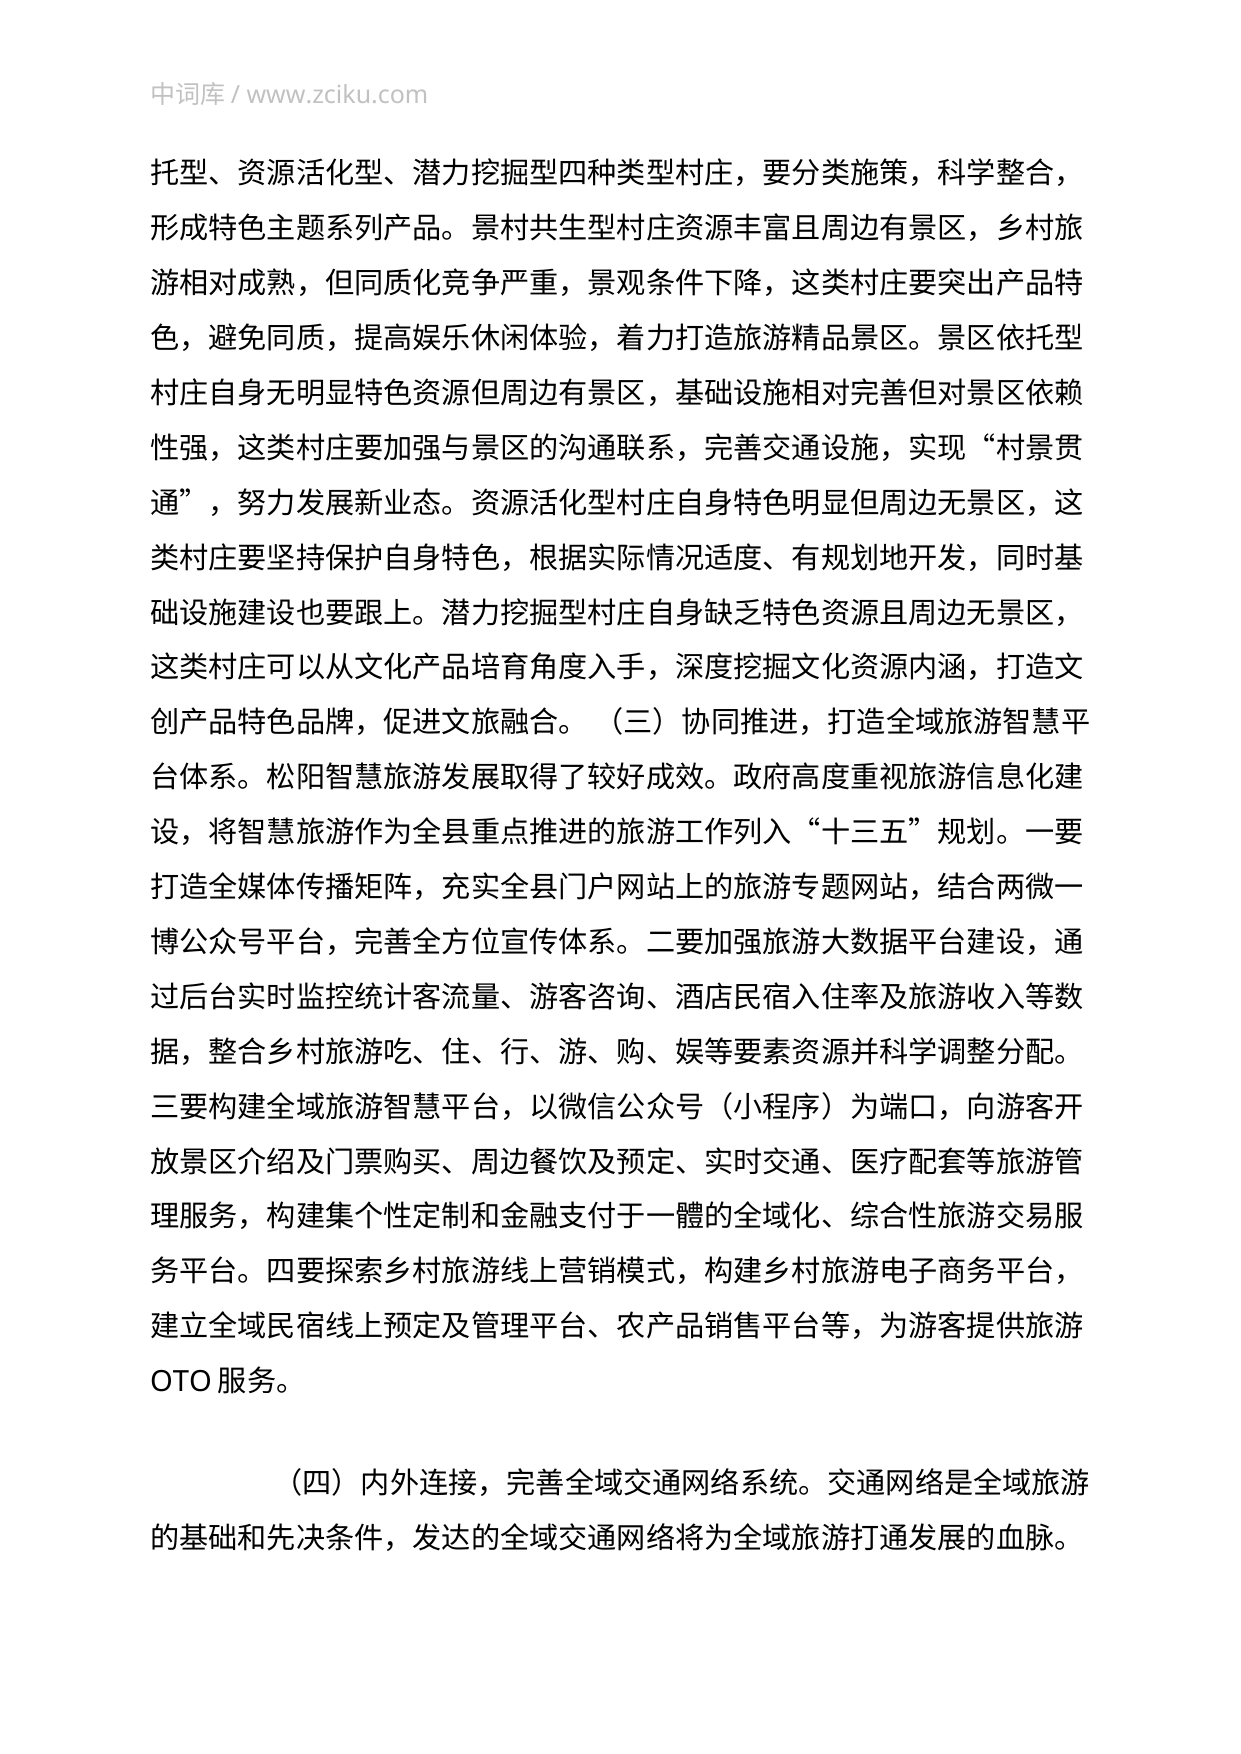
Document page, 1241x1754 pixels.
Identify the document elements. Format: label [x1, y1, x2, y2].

text [150, 150, 1090, 1400]
text [150, 1460, 1090, 1557]
